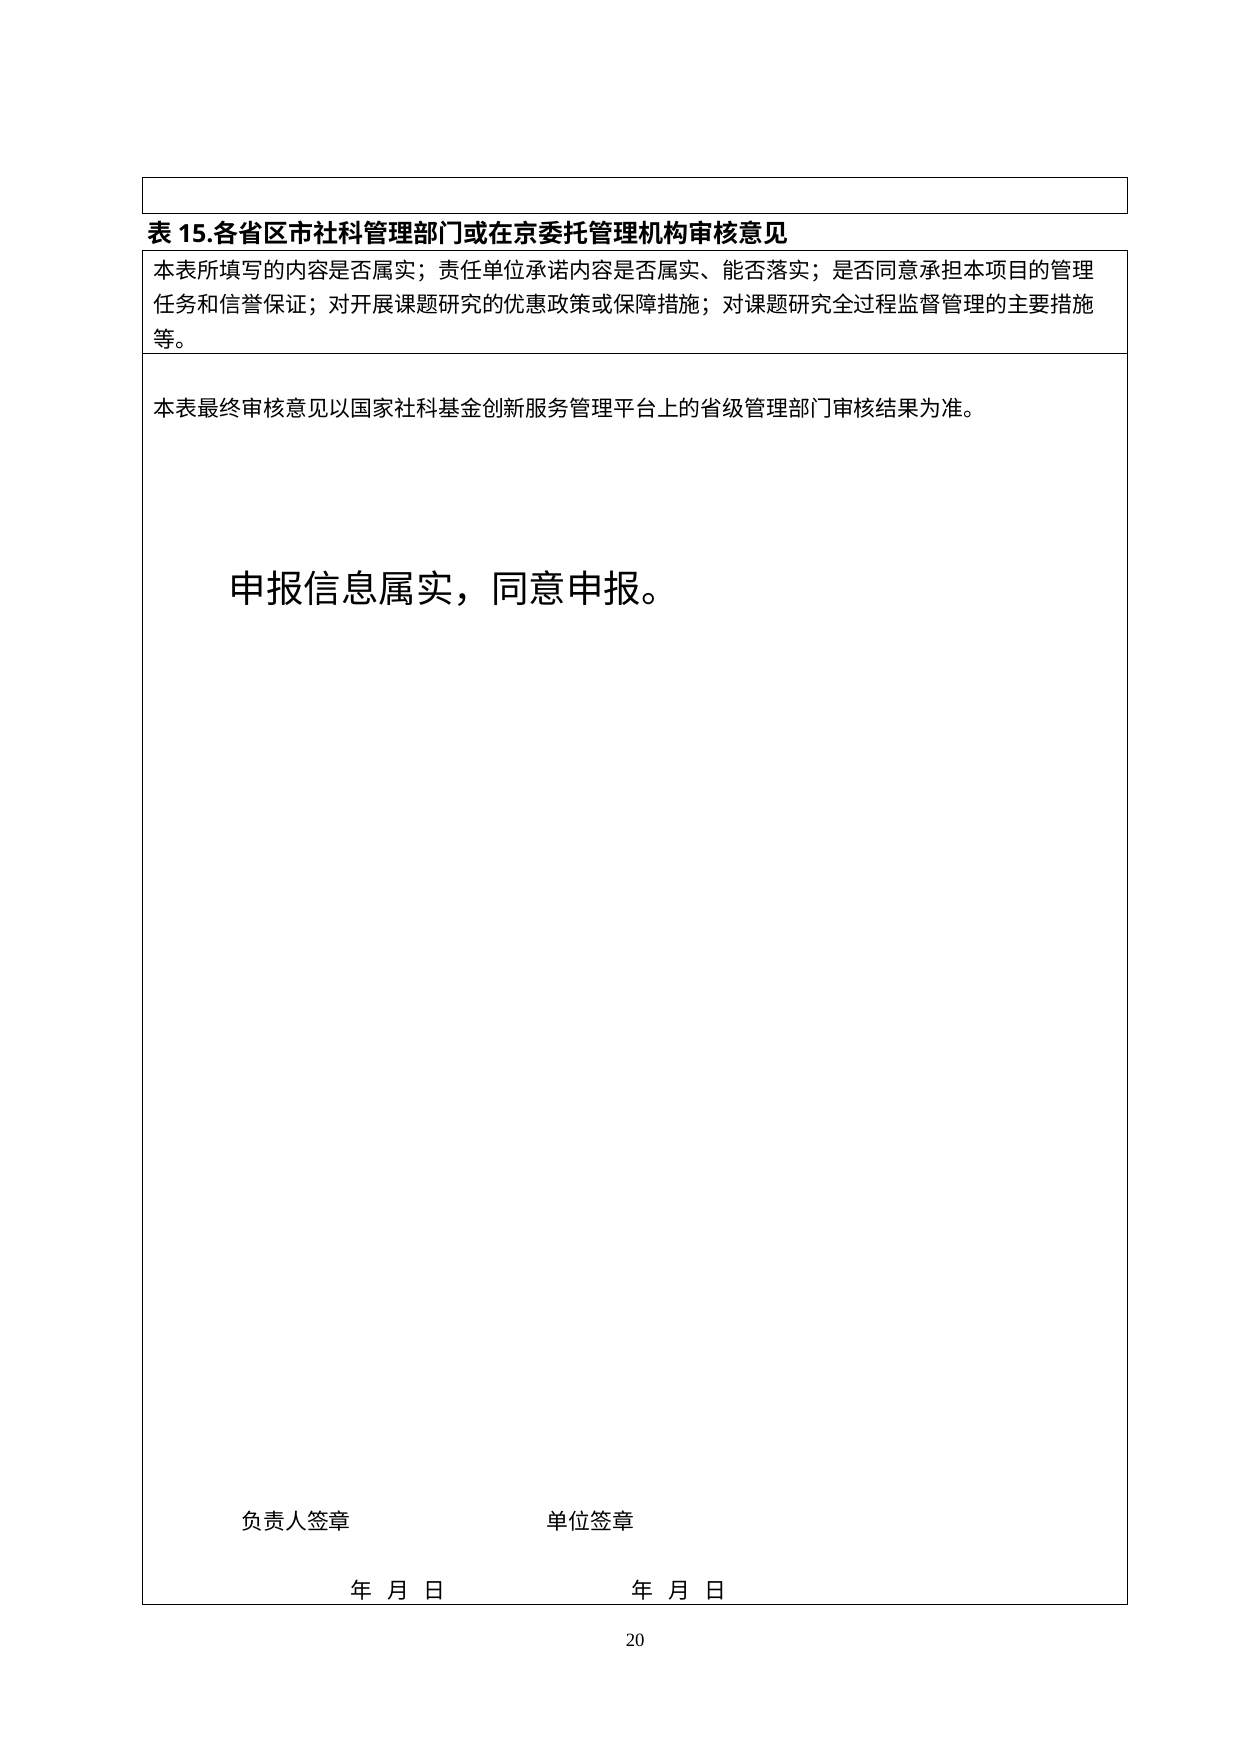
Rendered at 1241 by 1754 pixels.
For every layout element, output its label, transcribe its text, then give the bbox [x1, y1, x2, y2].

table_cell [143, 178, 1127, 212]
table_header 本表所填写的内容是否属实；责任单位承诺内容是否属实、能否落实；是否同意承担本项目的管理任务和信誉保证；对开展课题研究的优惠政策或保障措施；对课题研究全过程监督管理的主要措施等。 [143, 251, 1127, 353]
text 表15.各省区市社科管理部门或在京委托管理机构审核意见 [148, 214, 1122, 250]
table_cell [143, 354, 1127, 1604]
